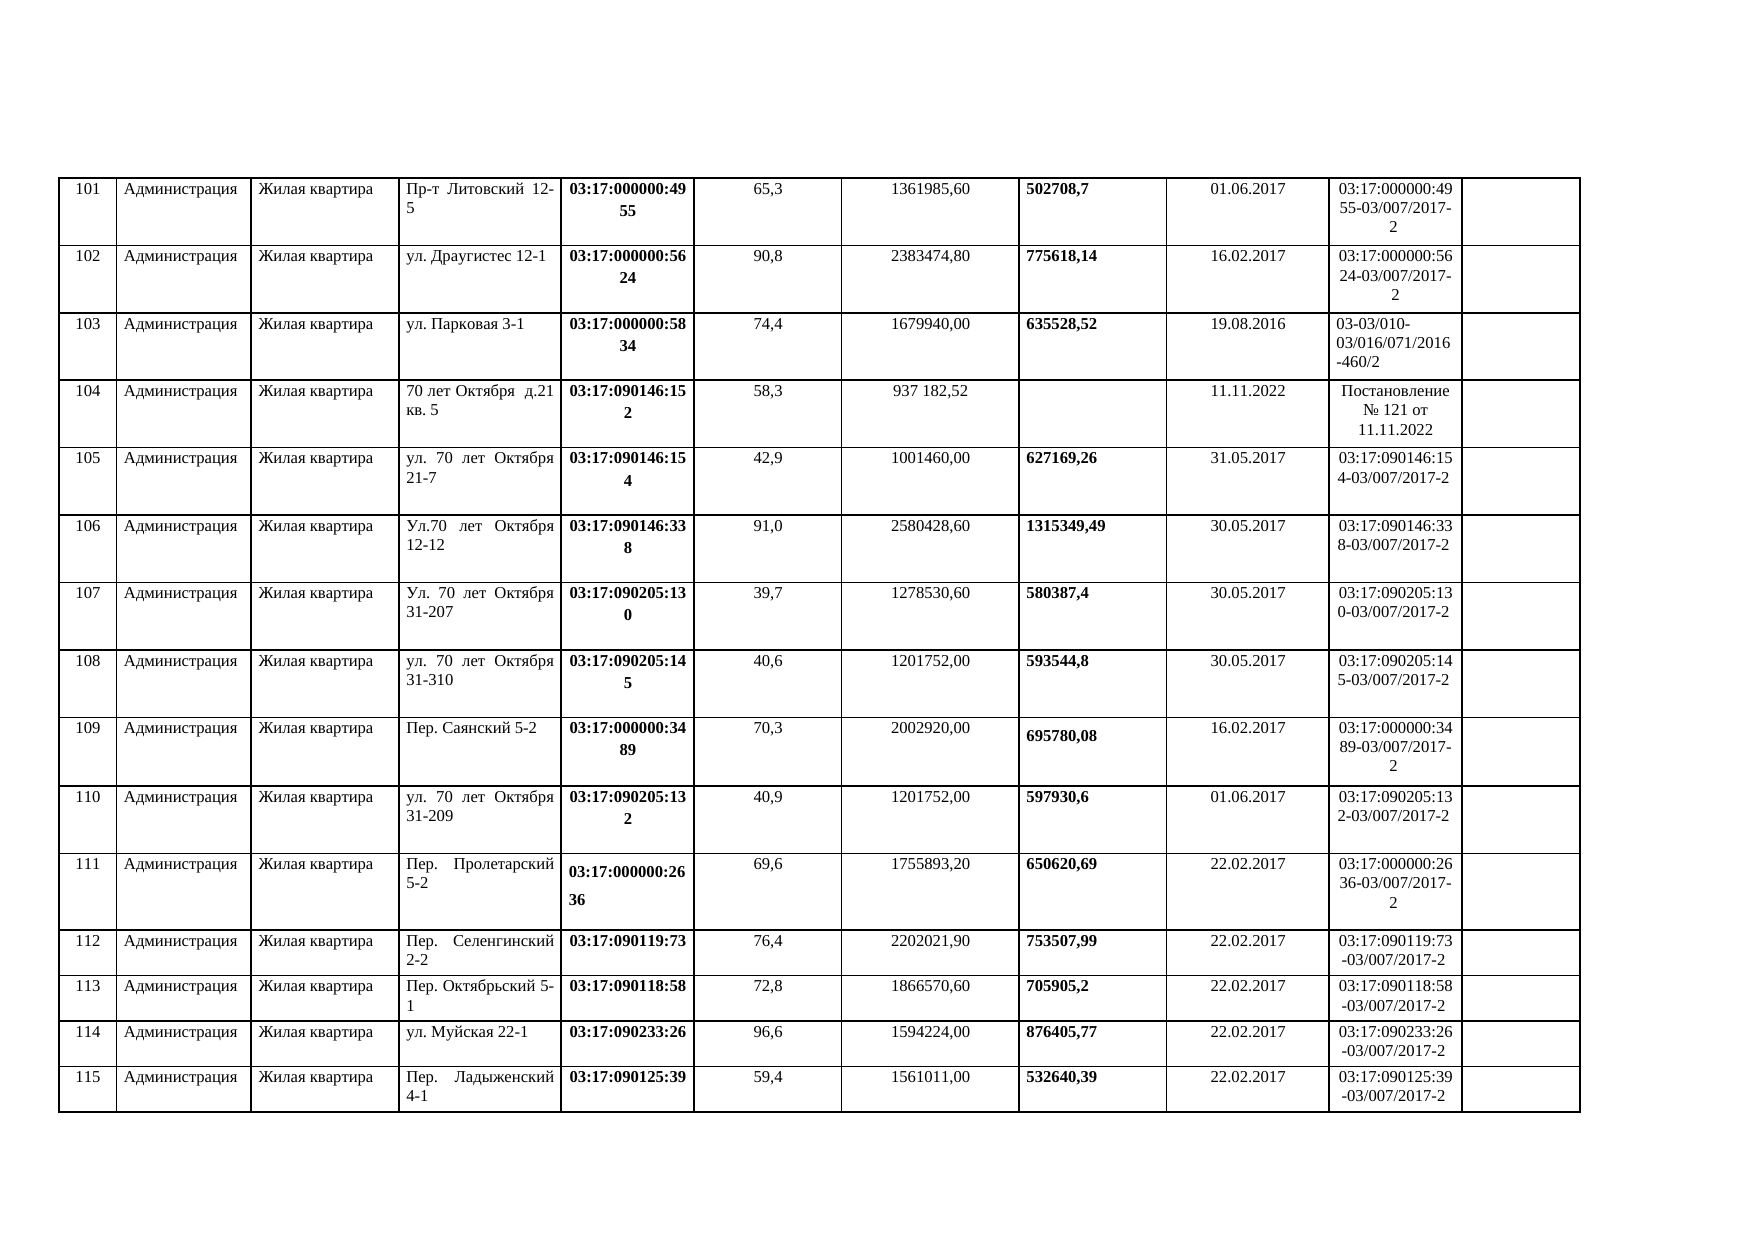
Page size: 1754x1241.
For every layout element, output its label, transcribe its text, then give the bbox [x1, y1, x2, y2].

table_cell 1001460,00 [842, 448, 1018, 514]
table_cell 2002920,00 [842, 718, 1018, 785]
table_cell Жилая квартира [252, 179, 398, 244]
table_cell 111 [60, 854, 116, 929]
table_cell 102 [60, 246, 116, 312]
table_cell Администрация [117, 931, 250, 975]
table_cell Администрация [117, 1067, 250, 1111]
table_cell 1201752,00 [842, 651, 1018, 716]
table_cell 03:17:090205:130 [562, 583, 693, 649]
table_cell 01.06.2017 [1167, 787, 1328, 852]
table_cell 39,7 [695, 583, 841, 649]
table_cell 627169,26 [1020, 448, 1166, 514]
table_cell Жилая квартира [252, 651, 398, 716]
table_cell 115 [60, 1067, 116, 1111]
table_cell 30.05.2017 [1167, 583, 1328, 649]
table_cell 753507,99 [1020, 931, 1166, 975]
table_cell [1463, 651, 1579, 716]
table_cell 03:17:090205:132-03/007/2017-2 [1330, 787, 1461, 852]
table_cell 22.02.2017 [1167, 931, 1328, 975]
table_cell ул. 70 лет Октября 31-209 [400, 787, 560, 852]
table_cell 30.05.2017 [1167, 516, 1328, 582]
table_cell 109 [60, 718, 116, 785]
table_cell Жилая квартира [252, 448, 398, 514]
table_cell Администрация [117, 246, 250, 312]
table_cell 105 [60, 448, 116, 514]
table_cell 1278530,60 [842, 583, 1018, 649]
table_cell 597930,6 [1020, 787, 1166, 852]
table_cell 11.11.2022 [1167, 381, 1328, 447]
table_cell Жилая квартира [252, 718, 398, 785]
table_cell 705905,2 [1020, 976, 1166, 1020]
table_cell ул. 70 лет Октября 21-7 [400, 448, 560, 514]
table_cell 91,0 [695, 516, 841, 582]
table_cell 22.02.2017 [1167, 976, 1328, 1020]
table_cell Администрация [117, 718, 250, 785]
table_cell 03:17:090233:26 [562, 1022, 693, 1066]
table_cell [1463, 854, 1579, 929]
table_cell 2202021,90 [842, 931, 1018, 975]
table_cell [1020, 381, 1166, 447]
table_cell 03:17:000000:2636 [562, 854, 693, 929]
table_cell [1463, 381, 1579, 447]
table_cell [1463, 314, 1579, 379]
table_cell 114 [60, 1022, 116, 1066]
table_cell Жилая квартира [252, 976, 398, 1020]
table_cell Администрация [117, 583, 250, 649]
table_cell 70,3 [695, 718, 841, 785]
table_cell 03:17:000000:4955 [562, 179, 693, 244]
table_cell Жилая квартира [252, 246, 398, 312]
table_cell 635528,52 [1020, 314, 1166, 379]
table_cell [1463, 583, 1579, 649]
table_cell 22.02.2017 [1167, 854, 1328, 929]
table_cell 937 182,52 [842, 381, 1018, 447]
table_cell 03:17:090146:154-03/007/2017-2 [1330, 448, 1461, 514]
table_cell Администрация [117, 854, 250, 929]
table_cell Администрация [117, 314, 250, 379]
table_cell Постановление № 121 от 11.11.2022 [1330, 381, 1461, 447]
table_cell 70 лет Октября д.21 кв. 5 [400, 381, 560, 447]
table_cell 74,4 [695, 314, 841, 379]
table_cell 03:17:000000:5624 [562, 246, 693, 312]
table_cell 31.05.2017 [1167, 448, 1328, 514]
table_cell Пер. Селенгинский 2-2 [400, 931, 560, 975]
table_cell 1315349,49 [1020, 516, 1166, 582]
table_cell 502708,7 [1020, 179, 1166, 244]
table_cell Администрация [117, 179, 250, 244]
table_cell [1463, 787, 1579, 852]
table_cell 01.06.2017 [1167, 179, 1328, 244]
table_cell Администрация [117, 651, 250, 716]
table_cell Ул.70 лет Октября 12-12 [400, 516, 560, 582]
table_cell 103 [60, 314, 116, 379]
table_cell 1201752,00 [842, 787, 1018, 852]
table_cell [1463, 718, 1579, 785]
table_cell 03:17:090146:152 [562, 381, 693, 447]
table_cell 1361985,60 [842, 179, 1018, 244]
table_cell 695780,08 [1020, 718, 1166, 785]
table_cell ул. 70 лет Октября 31-310 [400, 651, 560, 716]
table_cell Жилая квартира [252, 314, 398, 379]
table_cell 03:17:000000:3489-03/007/2017-2 [1330, 718, 1461, 785]
table_cell 96,6 [695, 1022, 841, 1066]
table_cell [1463, 1067, 1579, 1111]
table_cell Жилая квартира [252, 854, 398, 929]
table_cell 580387,4 [1020, 583, 1166, 649]
table_cell 03:17:090119:73 [562, 931, 693, 975]
table_cell Администрация [117, 381, 250, 447]
table_cell [1463, 931, 1579, 975]
table_cell 03:17:000000:5624-03/007/2017-2 [1330, 246, 1461, 312]
table_cell 03:17:000000:2636-03/007/2017-2 [1330, 854, 1461, 929]
table_cell [1463, 448, 1579, 514]
table_cell [1463, 516, 1579, 582]
table_cell 40,9 [695, 787, 841, 852]
table_cell 1561011,00 [842, 1067, 1018, 1111]
table_cell Жилая квартира [252, 931, 398, 975]
table_cell 42,9 [695, 448, 841, 514]
table_cell [1463, 179, 1579, 244]
table_cell Ул. 70 лет Октября 31-207 [400, 583, 560, 649]
table_cell 59,4 [695, 1067, 841, 1111]
table_cell [1463, 246, 1579, 312]
table_cell Жилая квартира [252, 787, 398, 852]
table_cell 03:17:090118:58-03/007/2017-2 [1330, 976, 1461, 1020]
table_cell 2383474,80 [842, 246, 1018, 312]
table_cell 16.02.2017 [1167, 246, 1328, 312]
table_cell 19.08.2016 [1167, 314, 1328, 379]
table_cell Пер. Октябрьский 5-1 [400, 976, 560, 1020]
table_cell 03-03/010-03/016/071/2016-460/2 [1330, 314, 1461, 379]
table_cell Администрация [117, 516, 250, 582]
table_cell Администрация [117, 448, 250, 514]
table_cell Жилая квартира [252, 381, 398, 447]
table_cell Пр-т Литовский 12-5 [400, 179, 560, 244]
table_cell 03:17:090125:39 [562, 1067, 693, 1111]
table_cell 1866570,60 [842, 976, 1018, 1020]
table_cell Администрация [117, 1022, 250, 1066]
table_cell Пер. Ладыженский 4-1 [400, 1067, 560, 1111]
table_cell 2580428,60 [842, 516, 1018, 582]
table_cell 03:17:090146:338 [562, 516, 693, 582]
table_cell 101 [60, 179, 116, 244]
table_cell Администрация [117, 787, 250, 852]
table_cell Жилая квартира [252, 1022, 398, 1066]
table_cell 40,6 [695, 651, 841, 716]
table_cell Пер. Саянский 5-2 [400, 718, 560, 785]
table_cell 22.02.2017 [1167, 1022, 1328, 1066]
table_cell 03:17:090125:39-03/007/2017-2 [1330, 1067, 1461, 1111]
table_cell ул. Муйская 22-1 [400, 1022, 560, 1066]
table_cell Жилая квартира [252, 1067, 398, 1111]
table_cell Жилая квартира [252, 583, 398, 649]
table_cell 876405,77 [1020, 1022, 1166, 1066]
table_cell 03:17:090205:145-03/007/2017-2 [1330, 651, 1461, 716]
table_cell 03:17:090205:130-03/007/2017-2 [1330, 583, 1461, 649]
table_cell 03:17:090205:132 [562, 787, 693, 852]
table_cell 30.05.2017 [1167, 651, 1328, 716]
table_cell 107 [60, 583, 116, 649]
table_cell 22.02.2017 [1167, 1067, 1328, 1111]
table_cell 69,6 [695, 854, 841, 929]
table_cell 110 [60, 787, 116, 852]
table_cell 1594224,00 [842, 1022, 1018, 1066]
table_cell 113 [60, 976, 116, 1020]
table_cell 72,8 [695, 976, 841, 1020]
table_cell 03:17:000000:3489 [562, 718, 693, 785]
table_cell 112 [60, 931, 116, 975]
table_cell 76,4 [695, 931, 841, 975]
table_cell 775618,14 [1020, 246, 1166, 312]
table_cell [1463, 976, 1579, 1020]
table_cell 65,3 [695, 179, 841, 244]
table_cell Администрация [117, 976, 250, 1020]
table_cell 106 [60, 516, 116, 582]
table_cell 03:17:090233:26-03/007/2017-2 [1330, 1022, 1461, 1066]
table_cell 03:17:090118:58 [562, 976, 693, 1020]
table_cell 593544,8 [1020, 651, 1166, 716]
table_cell 650620,69 [1020, 854, 1166, 929]
table_cell 532640,39 [1020, 1067, 1166, 1111]
table_cell 03:17:000000:5834 [562, 314, 693, 379]
table_cell 1679940,00 [842, 314, 1018, 379]
table_cell 03:17:090119:73-03/007/2017-2 [1330, 931, 1461, 975]
table_cell 1755893,20 [842, 854, 1018, 929]
table_cell Пер. Пролетарский 5-2 [400, 854, 560, 929]
table_cell 90,8 [695, 246, 841, 312]
table_cell 03:17:090146:338-03/007/2017-2 [1330, 516, 1461, 582]
table_cell Жилая квартира [252, 516, 398, 582]
table_cell ул. Парковая 3-1 [400, 314, 560, 379]
table_cell 104 [60, 381, 116, 447]
table_cell 03:17:090205:145 [562, 651, 693, 716]
table_cell 58,3 [695, 381, 841, 447]
table_cell 16.02.2017 [1167, 718, 1328, 785]
table_cell 03:17:090146:154 [562, 448, 693, 514]
table_cell 03:17:000000:4955-03/007/2017-2 [1330, 179, 1461, 244]
table_cell ул. Драугистес 12-1 [400, 246, 560, 312]
table_cell [1463, 1022, 1579, 1066]
table_cell 108 [60, 651, 116, 716]
